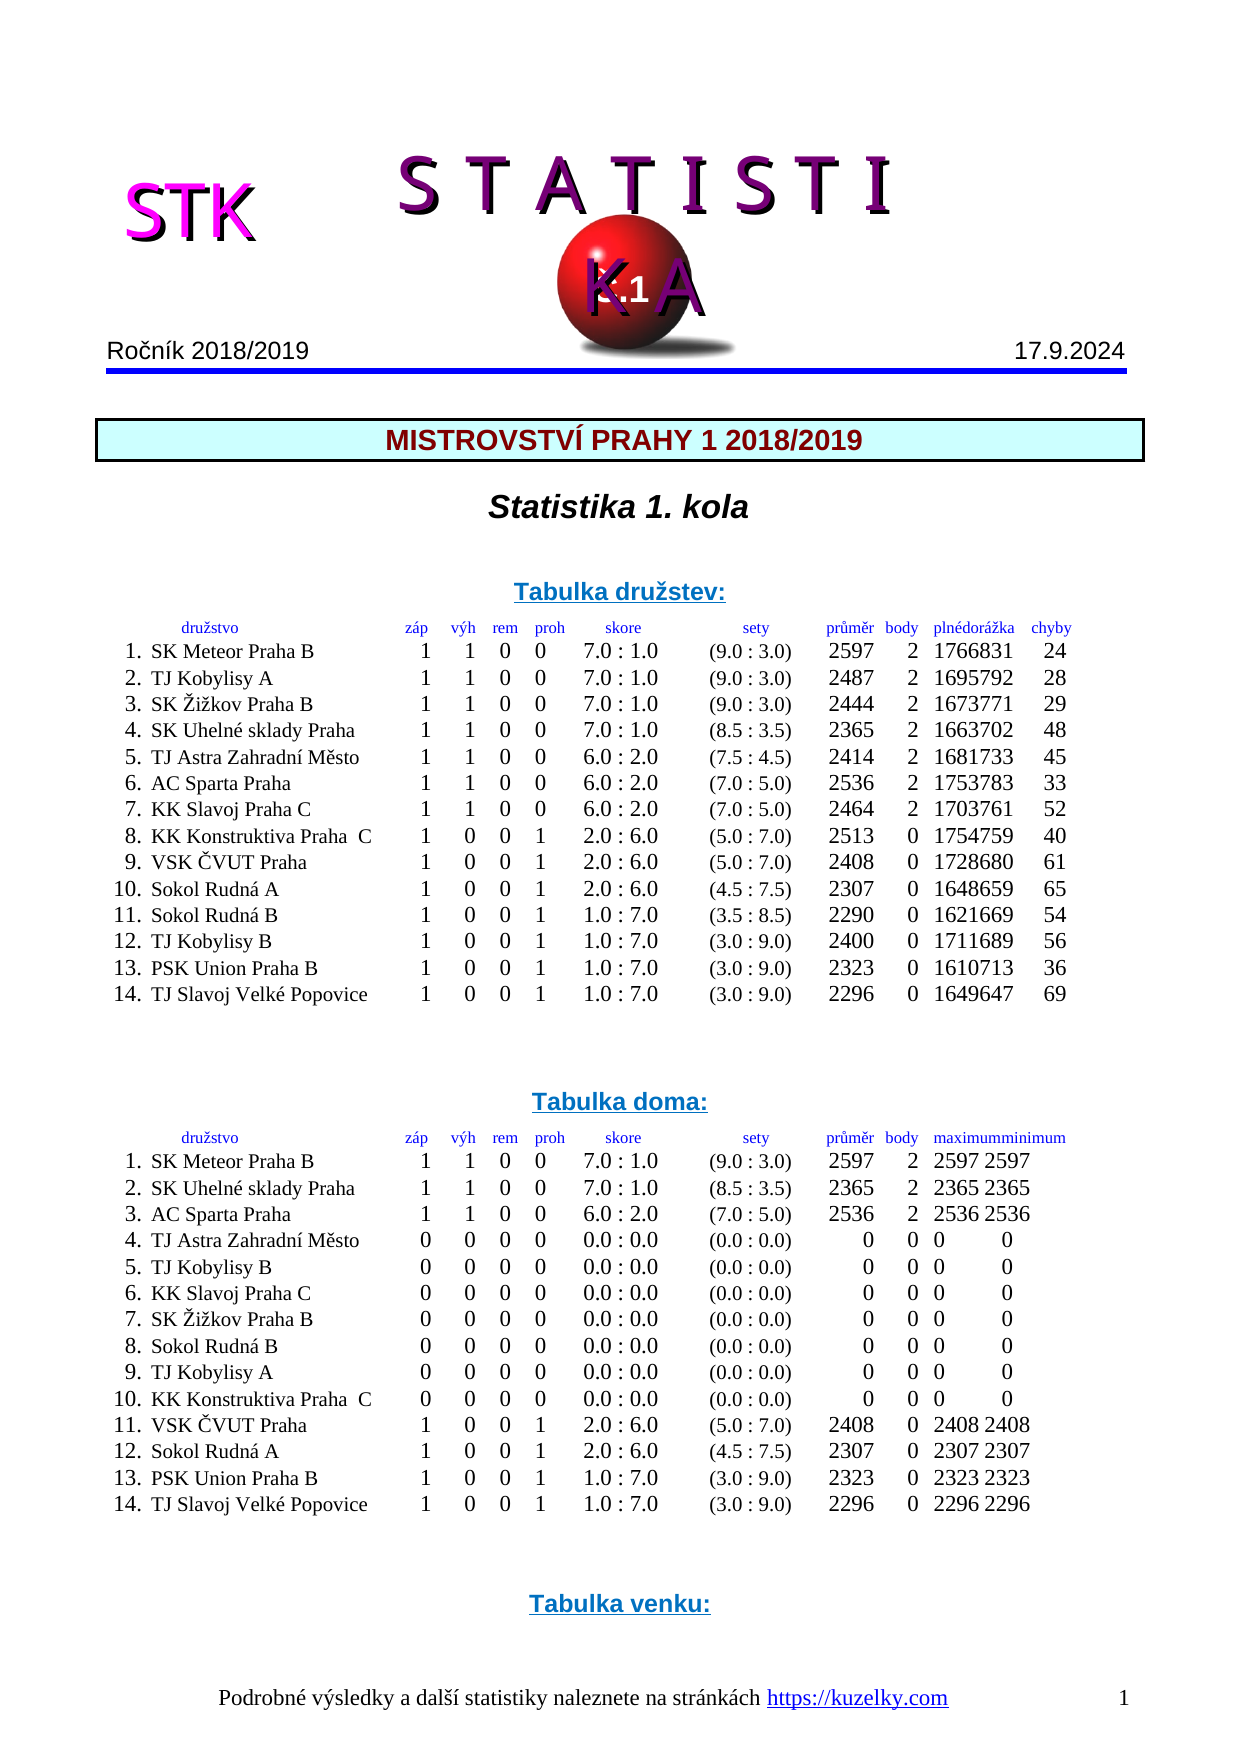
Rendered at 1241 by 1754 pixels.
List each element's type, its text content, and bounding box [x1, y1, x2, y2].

text 11. VSK ČVUT Praha 1 0 0 1 2.0 : 6.0 (5.0 : 7.0) 2408 0 2408 2408 [106, 1411, 1134, 1437]
text družstvo záp výh rem proh skore sety průměr body maximum minimum [106, 1128, 1134, 1147]
text Tabulka venku: [94, 1589, 1145, 1618]
text 13. PSK Union Praha B 1 0 0 1 1.0 : 7.0 (3.0 : 9.0) 2323 0 2323 2323 [106, 1464, 1134, 1490]
text Č.1 [106, 267, 587, 310]
text Č.1 [609, 267, 671, 310]
text družstvo záp výh rem proh skore sety průměr body plné dorážka chyby [106, 618, 1134, 637]
text 10. Sokol Rudná A 1 0 0 1 2.0 : 6.0 (4.5 : 7.5) 2307 0 1648 659 65 [106, 874, 1134, 901]
text 2. TJ Kobylisy A 1 1 0 0 7.0 : 1.0 (9.0 : 3.0) 2487 2 1695 792 28 [106, 664, 1134, 690]
text 9. VSK ČVUT Praha 1 0 0 1 2.0 : 6.0 (5.0 : 7.0) 2408 0 1728 680 61 [106, 848, 1134, 874]
text 9. TJ Kobylisy A 0 0 0 0 0.0 : 0.0 (0.0 : 0.0) 0 0 0 0 [106, 1358, 1134, 1384]
text Č.1 [687, 267, 1134, 310]
text 2. SK Uhelné sklady Praha 1 1 0 0 7.0 : 1.0 (8.5 : 3.5) 2365 2 2365 2365 [106, 1174, 1134, 1200]
text 1. SK Meteor Praha B 1 1 0 0 7.0 : 1.0 (9.0 : 3.0) 2597 2 2597 2597 [106, 1147, 1134, 1174]
text 5. TJ Kobylisy B 0 0 0 0 0.0 : 0.0 (0.0 : 0.0) 0 0 0 0 [106, 1253, 1134, 1279]
text 12. TJ Kobylisy B 1 0 0 1 1.0 : 7.0 (3.0 : 9.0) 2400 0 1711 689 56 [106, 927, 1134, 954]
text 8. Sokol Rudná B 0 0 0 0 0.0 : 0.0 (0.0 : 0.0) 0 0 0 0 [106, 1332, 1134, 1358]
text 4. SK Uhelné sklady Praha 1 1 0 0 7.0 : 1.0 (8.5 : 3.5) 2365 2 1663 702 48 [106, 716, 1134, 743]
text Tabulka družstev: [94, 577, 1145, 606]
text 5. TJ Astra Zahradní Město 1 1 0 0 6.0 : 2.0 (7.5 : 4.5) 2414 2 1681 733 45 [106, 743, 1134, 769]
text Ročník 2018/2019 17.9.2024 [106, 336, 1134, 365]
subtitle Mistrovství Prahy 1 2018/2019 [98, 421, 1142, 459]
text 3. AC Sparta Praha 1 1 0 0 6.0 : 2.0 (7.0 : 5.0) 2536 2 2536 2536 [106, 1200, 1134, 1226]
text 6. KK Slavoj Praha C 0 0 0 0 0.0 : 0.0 (0.0 : 0.0) 0 0 0 0 [106, 1279, 1134, 1306]
text Statistika 1. kola [106, 487, 1134, 526]
text 12. Sokol Rudná A 1 0 0 1 2.0 : 6.0 (4.5 : 7.5) 2307 0 2307 2307 [106, 1437, 1134, 1464]
text 8. KK Konstruktiva Praha C 1 0 0 1 2.0 : 6.0 (5.0 : 7.0) 2513 0 1754 759 40 [106, 822, 1134, 848]
text 6. AC Sparta Praha 1 1 0 0 6.0 : 2.0 (7.0 : 5.0) 2536 2 1753 783 33 [106, 769, 1134, 796]
text 14. TJ Slavoj Velké Popovice 1 0 0 1 1.0 : 7.0 (3.0 : 9.0) 2296 0 2296 2296 [106, 1490, 1134, 1516]
text 4. TJ Astra Zahradní Město 0 0 0 0 0.0 : 0.0 (0.0 : 0.0) 0 0 0 0 [106, 1226, 1134, 1253]
text 7. SK Žižkov Praha B 0 0 0 0 0.0 : 0.0 (0.0 : 0.0) 0 0 0 0 [106, 1306, 1134, 1332]
text Tabulka doma: [94, 1087, 1145, 1116]
text 10. KK Konstruktiva Praha C 0 0 0 0 0.0 : 0.0 (0.0 : 0.0) 0 0 0 0 [106, 1384, 1134, 1411]
text 1. SK Meteor Praha B 1 1 0 0 7.0 : 1.0 (9.0 : 3.0) 2597 2 1766 831 24 [106, 637, 1134, 664]
text 7. KK Slavoj Praha C 1 1 0 0 6.0 : 2.0 (7.0 : 5.0) 2464 2 1703 761 52 [106, 796, 1134, 822]
text 14. TJ Slavoj Velké Popovice 1 0 0 1 1.0 : 7.0 (3.0 : 9.0) 2296 0 1649 647 69 [106, 980, 1134, 1006]
text 11. Sokol Rudná B 1 0 0 1 1.0 : 7.0 (3.5 : 8.5) 2290 0 1621 669 54 [106, 901, 1134, 927]
text 13. PSK Union Praha B 1 0 0 1 1.0 : 7.0 (3.0 : 9.0) 2323 0 1610 713 36 [106, 954, 1134, 980]
text 3. SK Žižkov Praha B 1 1 0 0 7.0 : 1.0 (9.0 : 3.0) 2444 2 1673 771 29 [106, 690, 1134, 716]
